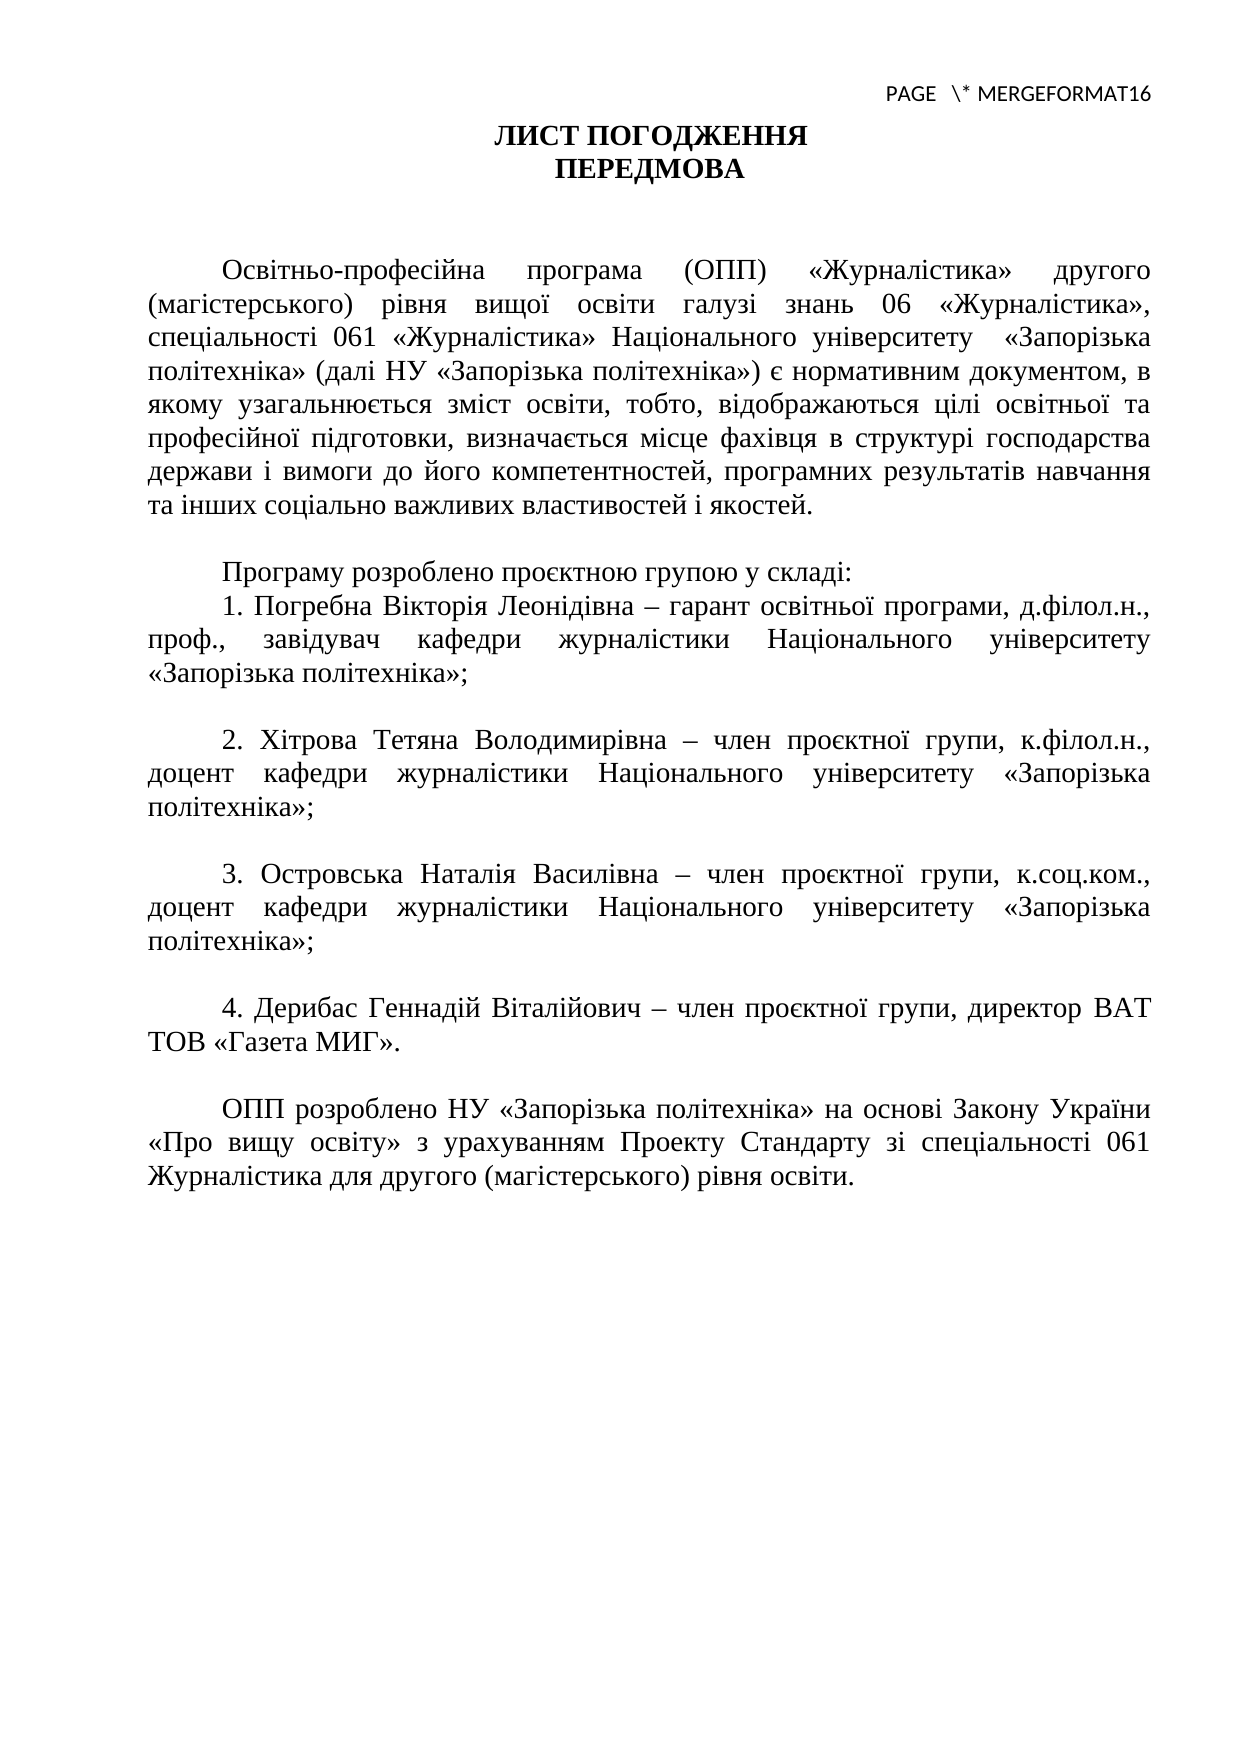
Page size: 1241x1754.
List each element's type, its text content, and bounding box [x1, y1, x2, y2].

text ОПП розроблено НУ «Запорізька політехніка» на основі Закону України «Про вищу освіту» з урахуванням Проекту Стандарту зі спеціальності 061 Журналістика для другого (магістерського) рівня освіти. [148, 1091, 1152, 1191]
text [148, 118, 1152, 152]
text Програму розроблено проєктною групою у складі: [148, 554, 1152, 588]
text 3. Островська Наталія Василівна – член проєктної групи, к.соц.ком., доцент кафедри журналістики Національного університету «Запорізька політехніка»; [148, 856, 1152, 957]
text 2. Хітрова Тетяна Володимирівна – член проєктної групи, к.філол.н., доцент кафедри журналістики Національного університету «Запорізька політехніка»; [148, 722, 1152, 822]
text Освітньо-професійна програма (ОПП) «Журналістика» другого (магістерського) рівня вищої освіти галузі знань 06 «Журналістика», спеціальності 061 «Журналістика» Національного університету «Запорізька політехніка» (далі НУ «Запорізька політехніка») є нормативним документом, в якому узагальнюється зміст освіти, тобто, відображаються цілі освітньої та професійної підготовки, визначається місце фахівця в структурі господарства держави і вимоги до його компетентностей, програмних результатів навчання та інших соціально важливих властивостей і якостей. [148, 252, 1152, 521]
text ПЕРЕДМОВА [148, 152, 1152, 185]
text 4. Дерибас Геннадій Віталійович – член проєктної групи, директор ВАТ ТОВ «Газета МИГ». [148, 990, 1152, 1057]
text 1. Погребна Вікторія Леонідівна – гарант освітньої програми, д.філол.н., проф., завідувач кафедри журналістики Національного університету «Запорізька політехніка»; [148, 588, 1152, 688]
